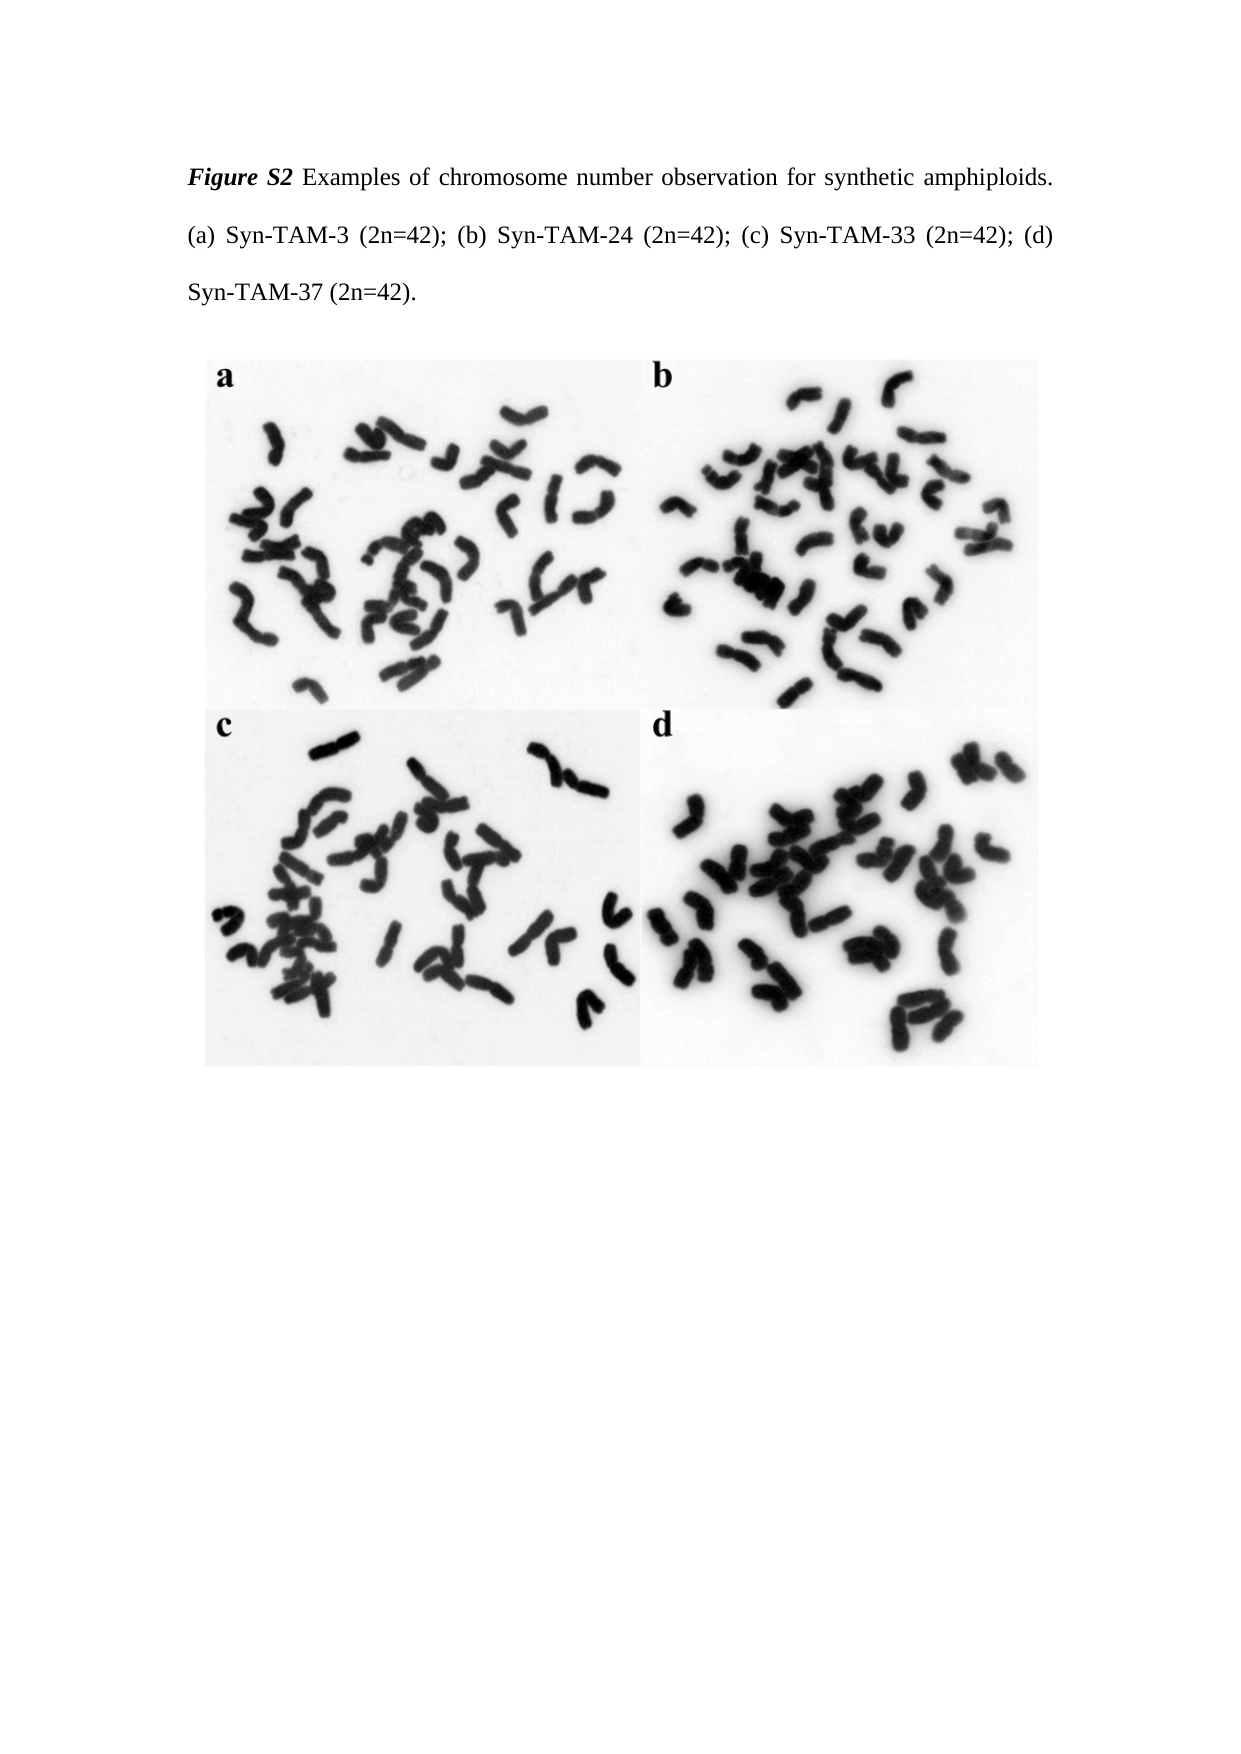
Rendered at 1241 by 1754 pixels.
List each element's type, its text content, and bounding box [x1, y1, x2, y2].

picture [187, 347, 1053, 1082]
text Figure S2 Examples of chromosome number observation for synthetic amphiploids. (a) Syn-TAM-3 (2n=42); (b) Syn-TAM-24 (2n=42); (c) Syn-TAM-33 (2n=42); (d) Syn-TAM-37 (2n=42). [187, 162, 1053, 306]
